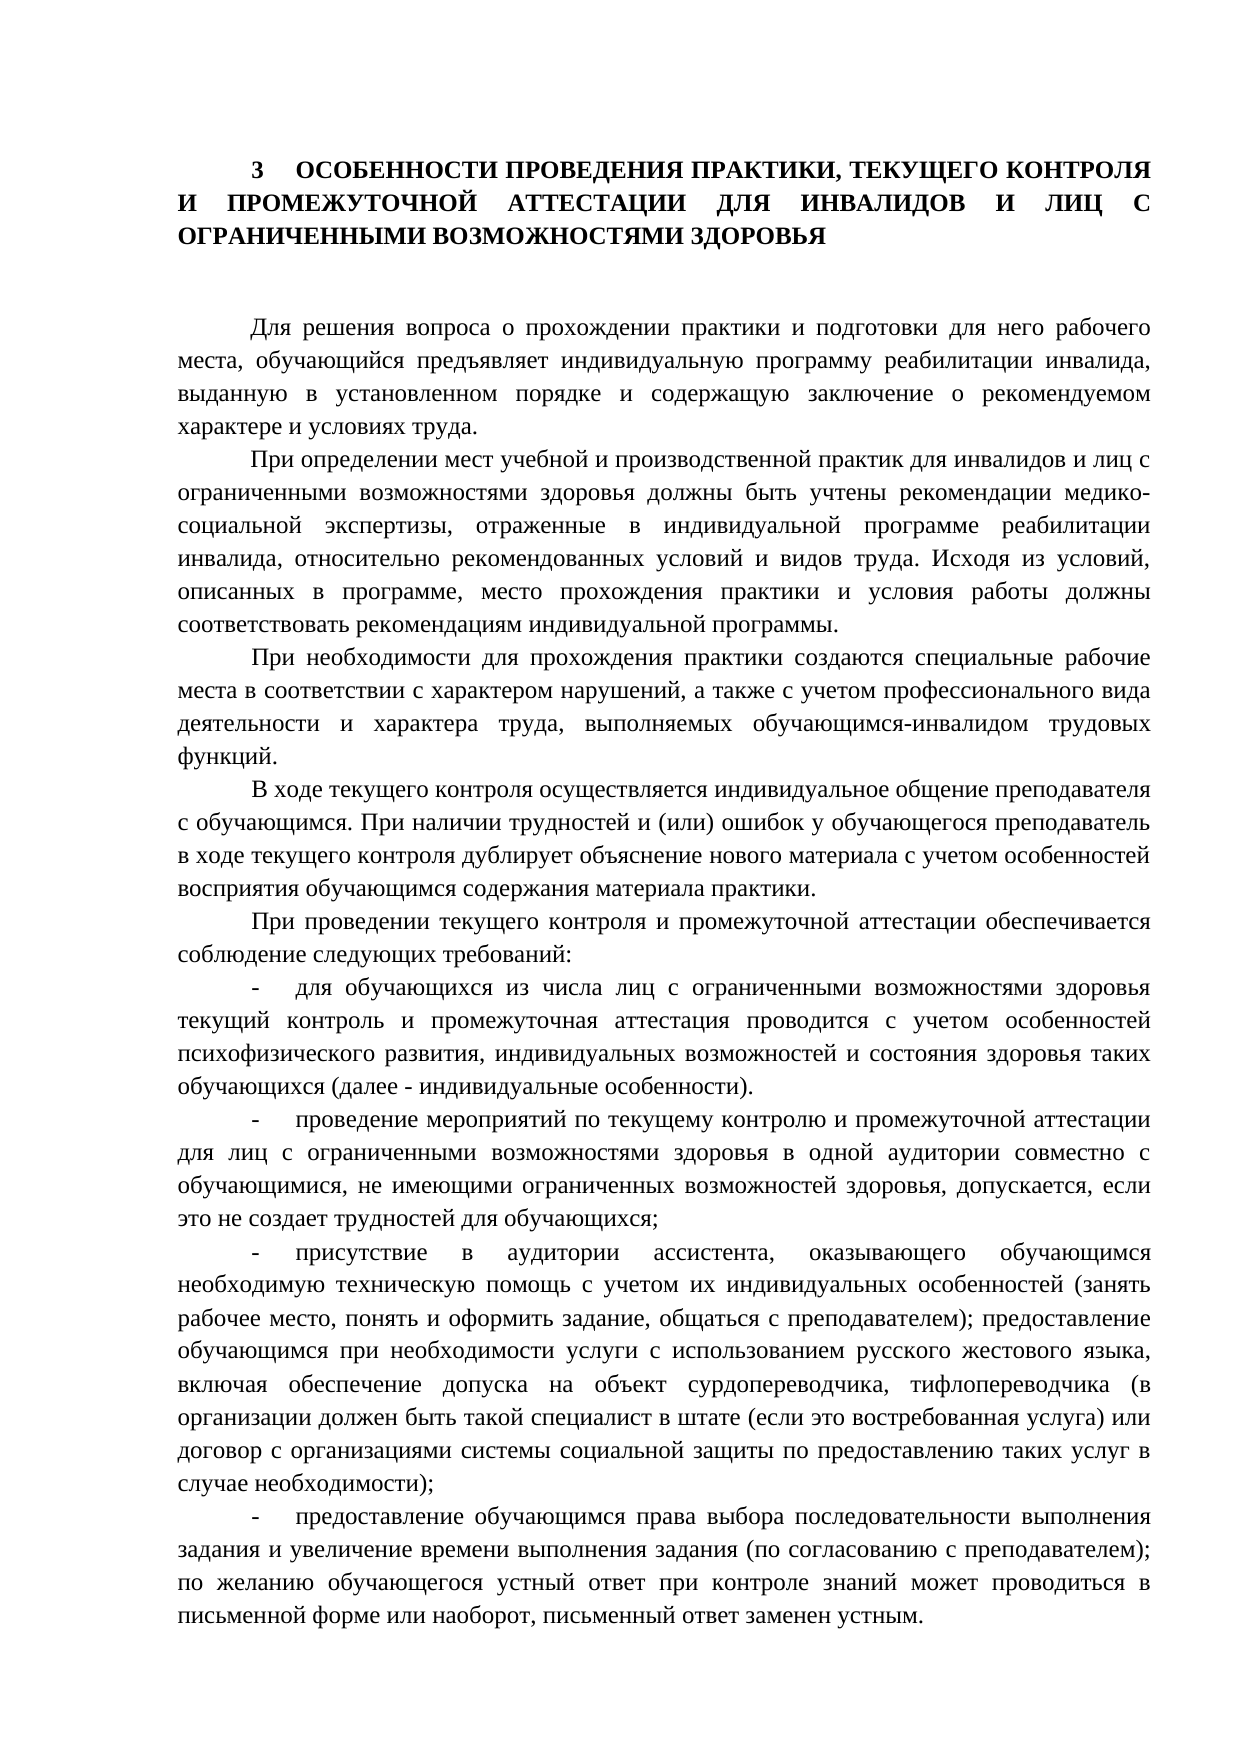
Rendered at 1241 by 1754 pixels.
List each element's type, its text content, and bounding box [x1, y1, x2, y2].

text - присутствие в аудитории ассистента, оказывающего обучающимся необходимую техническую помощь с учетом их индивидуальных особенностей (занять рабочее место, понять и оформить задание, общаться с преподавателем); предоставление обучающимся при необходимости услуги с использованием русского жестового языка, включая обеспечение допуска на объект сурдопереводчика, тифлопереводчика (в организации должен быть такой специалист в штате (если это востребованная услуга) или договор с организациями системы социальной защиты по предоставлению таких услуг в случае необходимости); [177, 1237, 1152, 1496]
text - предоставление обучающимся права выбора последовательности выполнения задания и увеличение времени выполнения задания (по согласованию с преподавателем); по желанию обучающегося устный ответ при контроле знаний может проводиться в письменной форме или наоборот, письменный ответ заменен устным. [177, 1501, 1152, 1628]
text При необходимости для прохождения практики создаются специальные рабочие места в соответствии с характером нарушений, а также с учетом профессионального вида деятельности и характера труда, выполняемых обучающимся-инвалидом трудовых функций. [177, 642, 1152, 770]
text - проведение мероприятий по текущему контролю и промежуточной аттестации для лиц с ограниченными возможностями здоровья в одной аудитории совместно с обучающимися, не имеющими ограниченных возможностей здоровья, допускается, если это не создает трудностей для обучающихся; [177, 1104, 1152, 1232]
text Для решения вопроса о прохождении практики и подготовки для него рабочего места, обучающийся предъявляет индивидуальную программу реабилитации инвалида, выданную в установленном порядке и содержащую заключение о рекомендуемом характере и условиях труда. [177, 312, 1152, 440]
text В ходе текущего контроля осуществляется индивидуальное общение преподавателя с обучающимся. При наличии трудностей и (или) ошибок у обучающегося преподаватель в ходе текущего контроля дублирует объяснение нового материала с учетом особенностей восприятия обучающимся содержания материала практики. [177, 774, 1152, 902]
text - для обучающихся из числа лиц с ограниченными возможностями здоровья текущий контроль и промежуточная аттестация проводится с учетом особенностей психофизического развития, индивидуальных возможностей и состояния здоровья таких обучающихся (далее - индивидуальные особенности). [177, 972, 1152, 1100]
text При проведении текущего контроля и промежуточной аттестации обеспечивается соблюдение следующих требований: [177, 906, 1152, 968]
subtitle 3 ОСОБЕННОСТИ ПРОВЕДЕНИЯ ПРАКТИКИ, ТЕКУЩЕГО КОНТРОЛЯ И ПРОМЕЖУТОЧНОЙ АТТЕСТАЦИИ ДЛЯ ИНВАЛИДОВ И ЛИЦ С ОГРАНИЧЕННЫМИ ВОЗМОЖНОСТЯМИ ЗДОРОВЬЯ [177, 155, 1152, 250]
text При определении мест учебной и производственной практик для инвалидов и лиц с ограниченными возможностями здоровья должны быть учтены рекомендации медико-социальной экспертизы, отраженные в индивидуальной программе реабилитации инвалида, относительно рекомендованных условий и видов труда. Исходя из условий, описанных в программе, место прохождения практики и условия работы должны соответствовать рекомендациям индивидуальной программы. [177, 444, 1152, 638]
